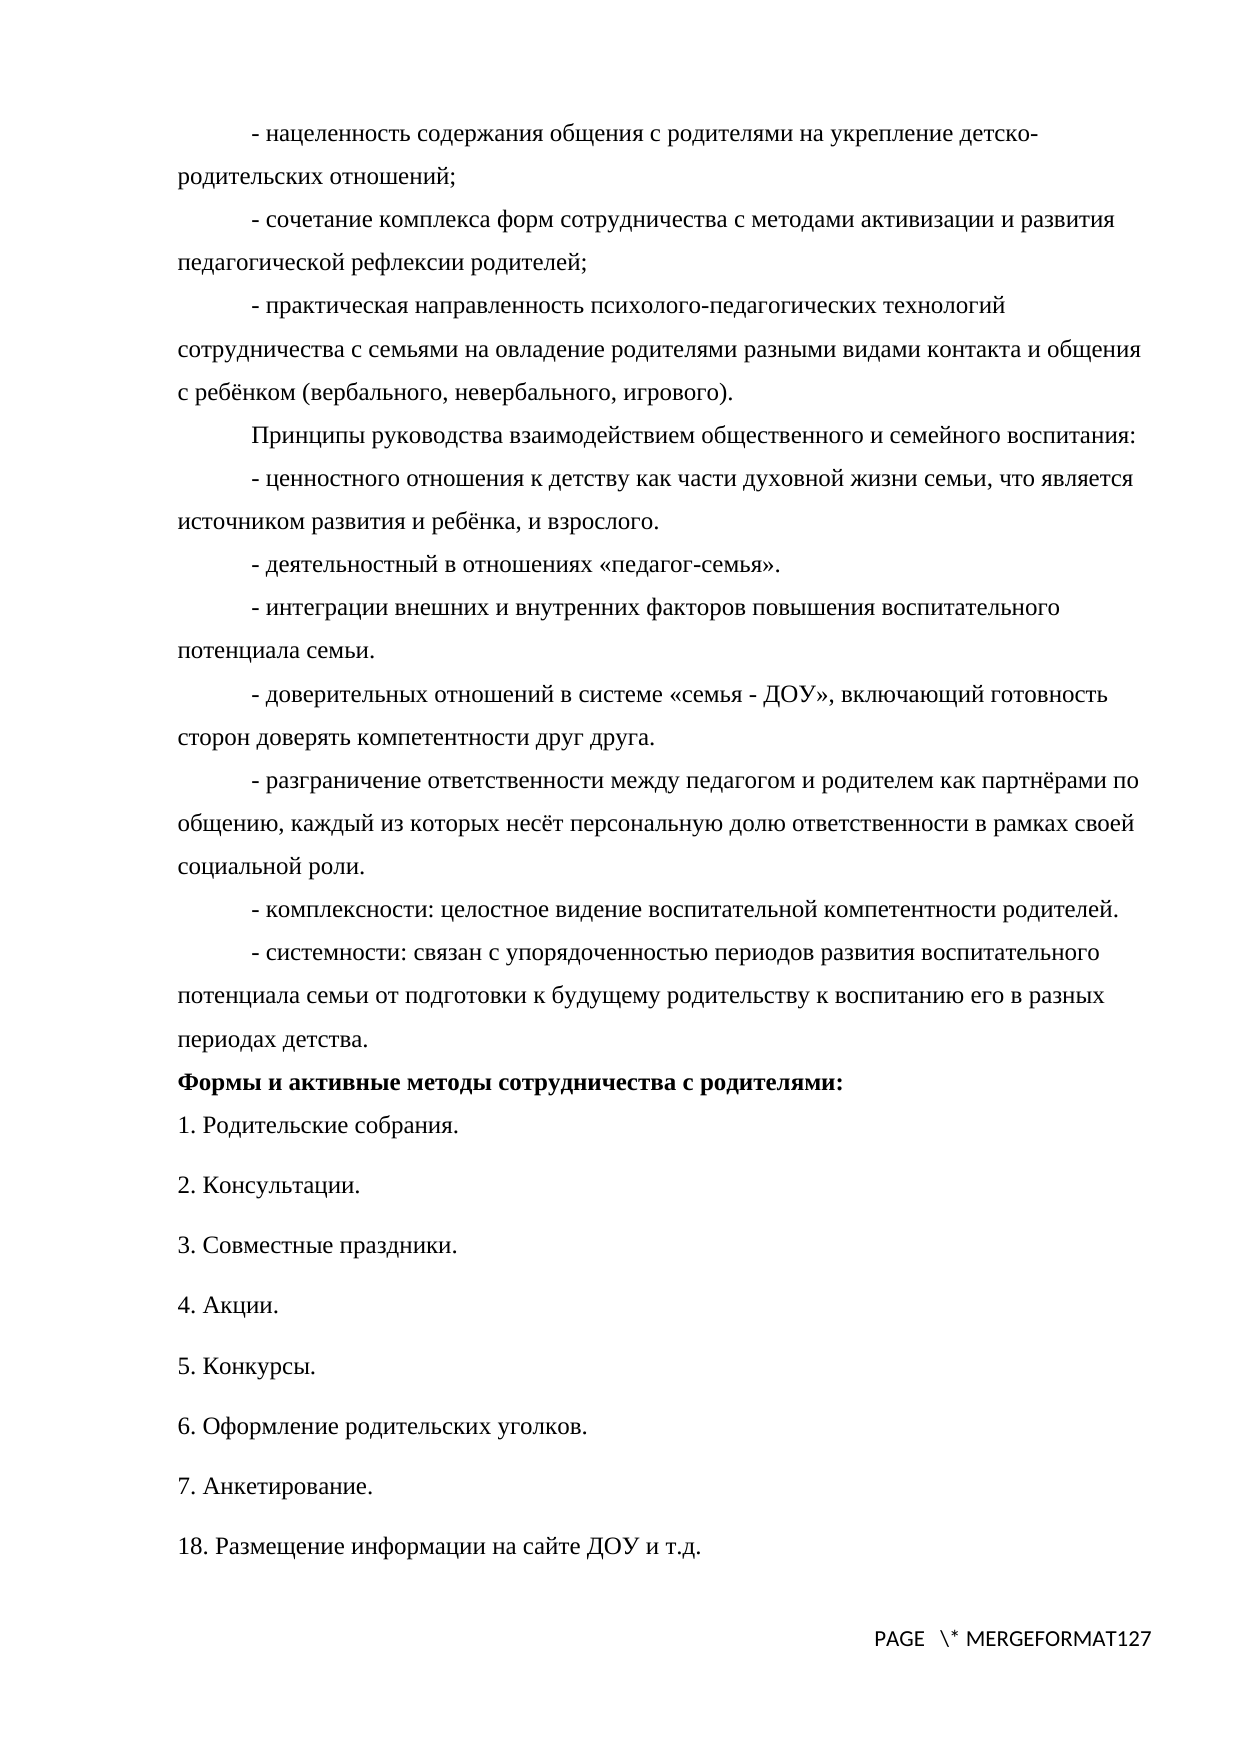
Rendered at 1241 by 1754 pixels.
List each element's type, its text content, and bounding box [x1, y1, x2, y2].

text 2. Консультации. [177, 1170, 1152, 1199]
text - ценностного отношения к детству как части духовной жизни семьи, что является источником развития и ребёнка, и взрослого. [177, 463, 1152, 535]
text - комплексности: целостное видение воспитательной компетентности родителей. [177, 894, 1152, 923]
text 5. Конкурсы. [177, 1351, 1152, 1379]
text 6. Оформление родительских уголков. [177, 1411, 1152, 1440]
text - практическая направленность психолого-педагогических технологий сотрудничества с семьями на овладение родителями разными видами контакта и общения с ребёнком (вербального, невербального, игрового). [177, 291, 1152, 406]
text 1. Родительские собрания. [177, 1110, 1152, 1139]
text 7. Анкетирование. [177, 1471, 1152, 1500]
text 18. Размещение информации на сайте ДОУ и т.д. [177, 1531, 1152, 1560]
text Формы и активные методы сотрудничества с родителями: [177, 1067, 1152, 1096]
text 3. Совместные праздники. [177, 1230, 1152, 1259]
text - доверительных отношений в системе «семья - ДОУ», включающий готовность сторон доверять компетентности друг друга. [177, 679, 1152, 751]
text - разграничение ответственности между педагогом и родителем как партнёрами по общению, каждый из которых несёт персональную долю ответственности в рамках своей социальной роли. [177, 765, 1152, 880]
text - деятельностный в отношениях «педагог-семья». [177, 549, 1152, 578]
text Принципы руководства взаимодействием общественного и семейного воспитания: [177, 420, 1152, 449]
text - сочетание комплекса форм сотрудничества с методами активизации и развития педагогической рефлексии родителей; [177, 204, 1152, 276]
text - интеграции внешних и внутренних факторов повышения воспитательного потенциала семьи. [177, 592, 1152, 664]
text - системности: связан с упорядоченностью периодов развития воспитательного потенциала семьи от подготовки к будущему родительству к воспитанию его в разных периодах детства. [177, 937, 1152, 1052]
text 4. Акции. [177, 1291, 1152, 1319]
text - нацеленность содержания общения с родителями на укрепление детско-родительских отношений; [177, 118, 1152, 190]
